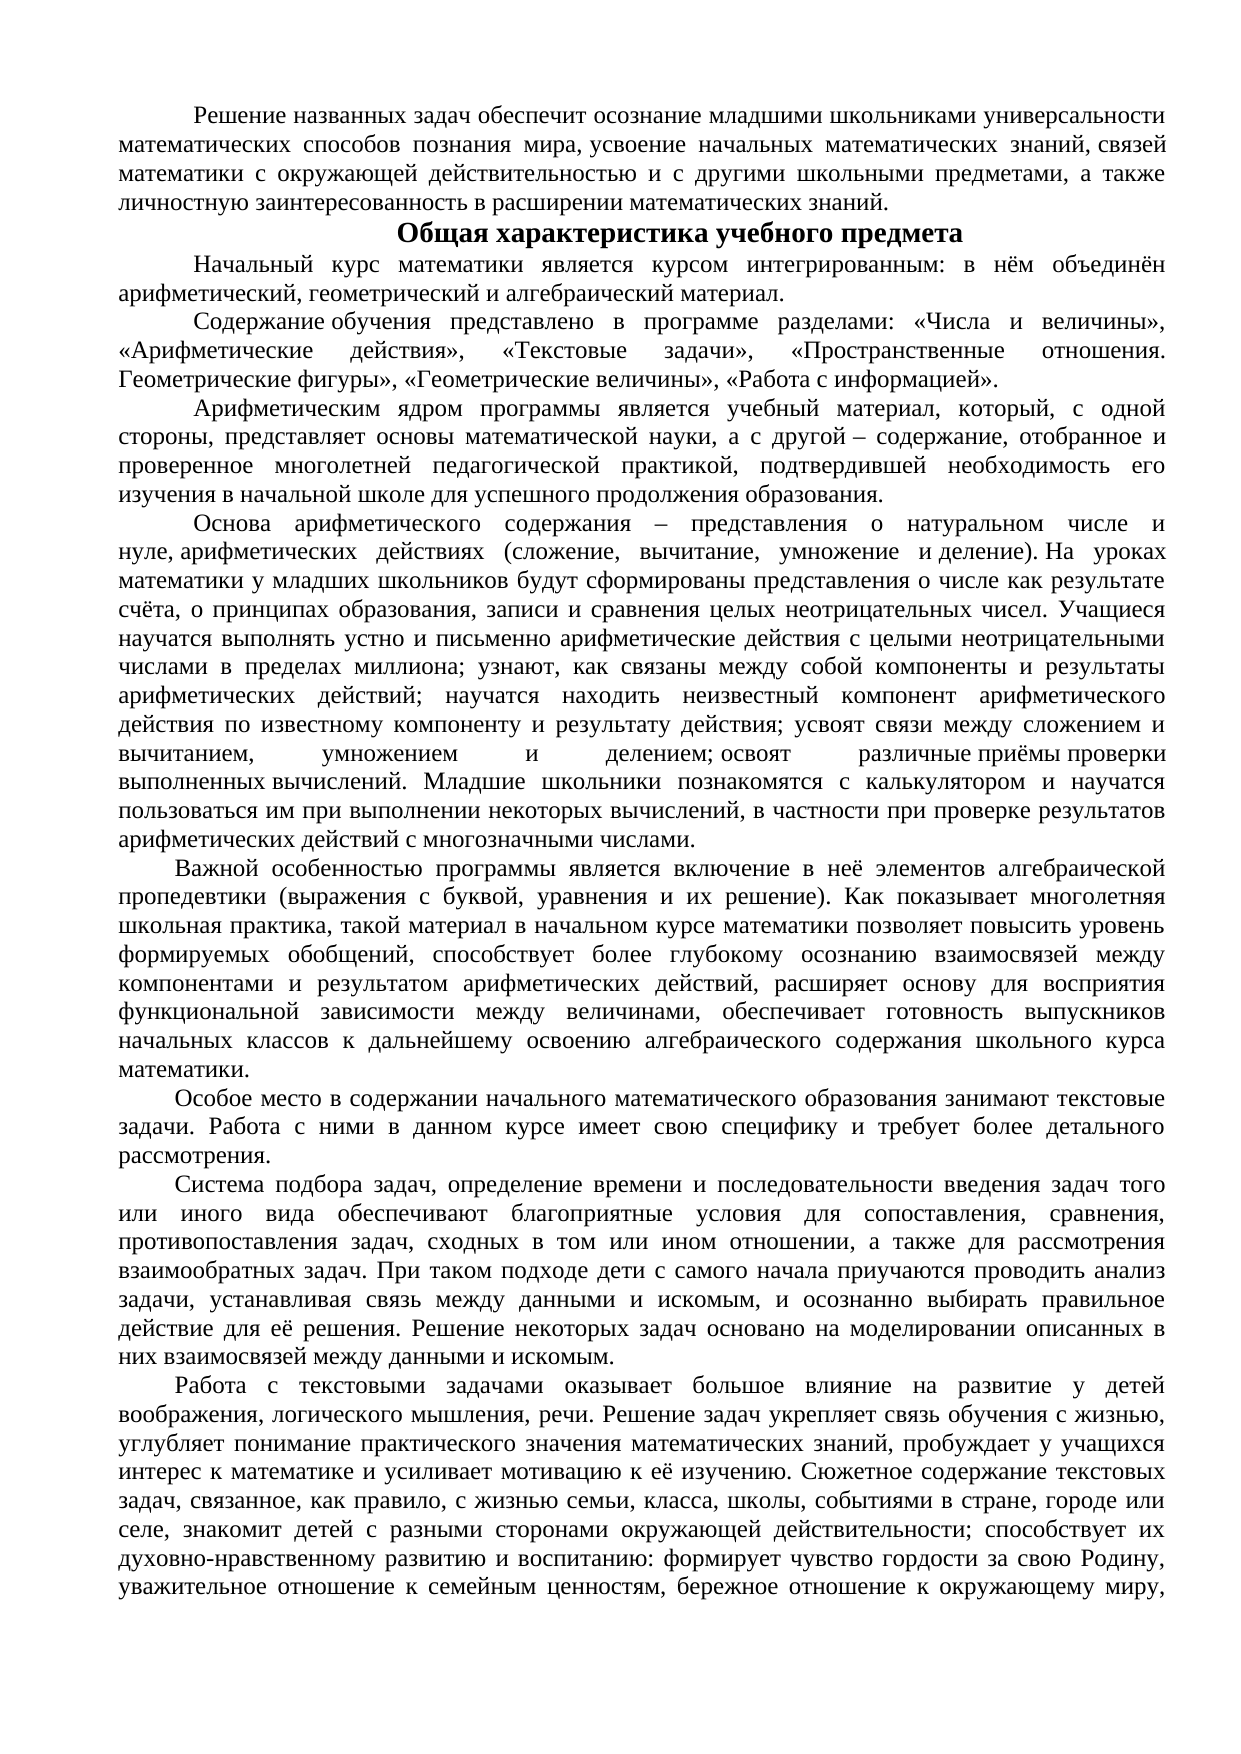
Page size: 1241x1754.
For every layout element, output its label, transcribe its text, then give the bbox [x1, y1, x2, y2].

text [118, 1370, 1166, 1600]
text Арифметическим ядром программы является учебный материал, который, с одной стороны, представляет основы математической науки, а с другой – содержание, отобранное и проверенное многолетней педагогической практикой, подтвердившей необходимость его изучения в начальной школе для успешного продолжения образования. [118, 393, 1166, 508]
text Важной особенностью программы является включение в неё элементов алгебраической пропедевтики (выражения с буквой, уравнения и их решение). Как показывает многолетняя школьная практика, такой материал в начальном курсе математики позволяет повысить уровень формируемых обобщений, способствует более глубокому осознанию взаимосвязей между компонентами и результатом арифметических действий, расширяет основу для восприятия функциональной зависимости между величинами, обеспечивает готовность выпускников начальных классов к дальнейшему освоению алгебраического содержания школьного курса математики. [118, 853, 1166, 1083]
text Общая характеристика учебного предмета [118, 215, 1166, 249]
text Содержание обучения представлено в программе разделами: «Числа и величины», «Арифметические действия», «Текстовые задачи», «Пространственные отношения. Геометрические фигуры», «Геометрические величины», «Работа с информацией». [118, 306, 1166, 393]
text Основа арифметического содержания – представления о натуральном числе и нуле, арифметических действиях (сложение, вычитание, умножение и деление). На уроках математики у младших школьников будут сформированы представления о числе как результате счёта, о принципах образования, записи и сравнения целых неотрицательных чисел. Учащиеся научатся выполнять устно и письменно арифметические действия с целыми неотрицательными числами в пределах миллиона; узнают, как связаны между собой компоненты и результаты арифметических действий; научатся находить неизвестный компонент арифметического действия по известному компоненту и результату действия; усвоят связи между сложением и вычитанием, умножением и делением; освоят различные приёмы проверки выполненных вычислений. Младшие школьники познакомятся с калькулятором и научатся пользоваться им при выполнении некоторых вычислений, в частности при проверке результатов арифметических действий с многозначными числами. [118, 508, 1166, 853]
text Система подбора задач, определение времени и последовательности введения задач того или иного вида обеспечивают благоприятные условия для сопоставления, сравнения, противопоставления задач, сходных в том или ином отношении, а также для рассмотрения взаимообратных задач. При таком подходе дети с самого начала приучаются проводить анализ задачи, устанавливая связь между данными и искомым, и осознанно выбирать правильное действие для её решения. Решение некоторых задач основано на моделировании описанных в них взаимосвязей между данными и искомым. [118, 1169, 1166, 1370]
text Решение названных задач обеспечит осознание младшими школьниками универсальности математических способов познания мира, усвоение начальных математических знаний, связей математики с окружающей действительностью и с другими школьными предметами, а также личностную заинтересованность в расширении математических знаний. [118, 100, 1166, 215]
text Начальный курс математики является курсом интегрированным: в нём объединён арифметический, геометрический и алгебраический материал. [118, 249, 1166, 306]
text Особое место в содержании начального математического образования занимают текстовые задачи. Работа с ними в данном курсе имеет свою специфику и требует более детального рассмотрения. [118, 1083, 1166, 1169]
